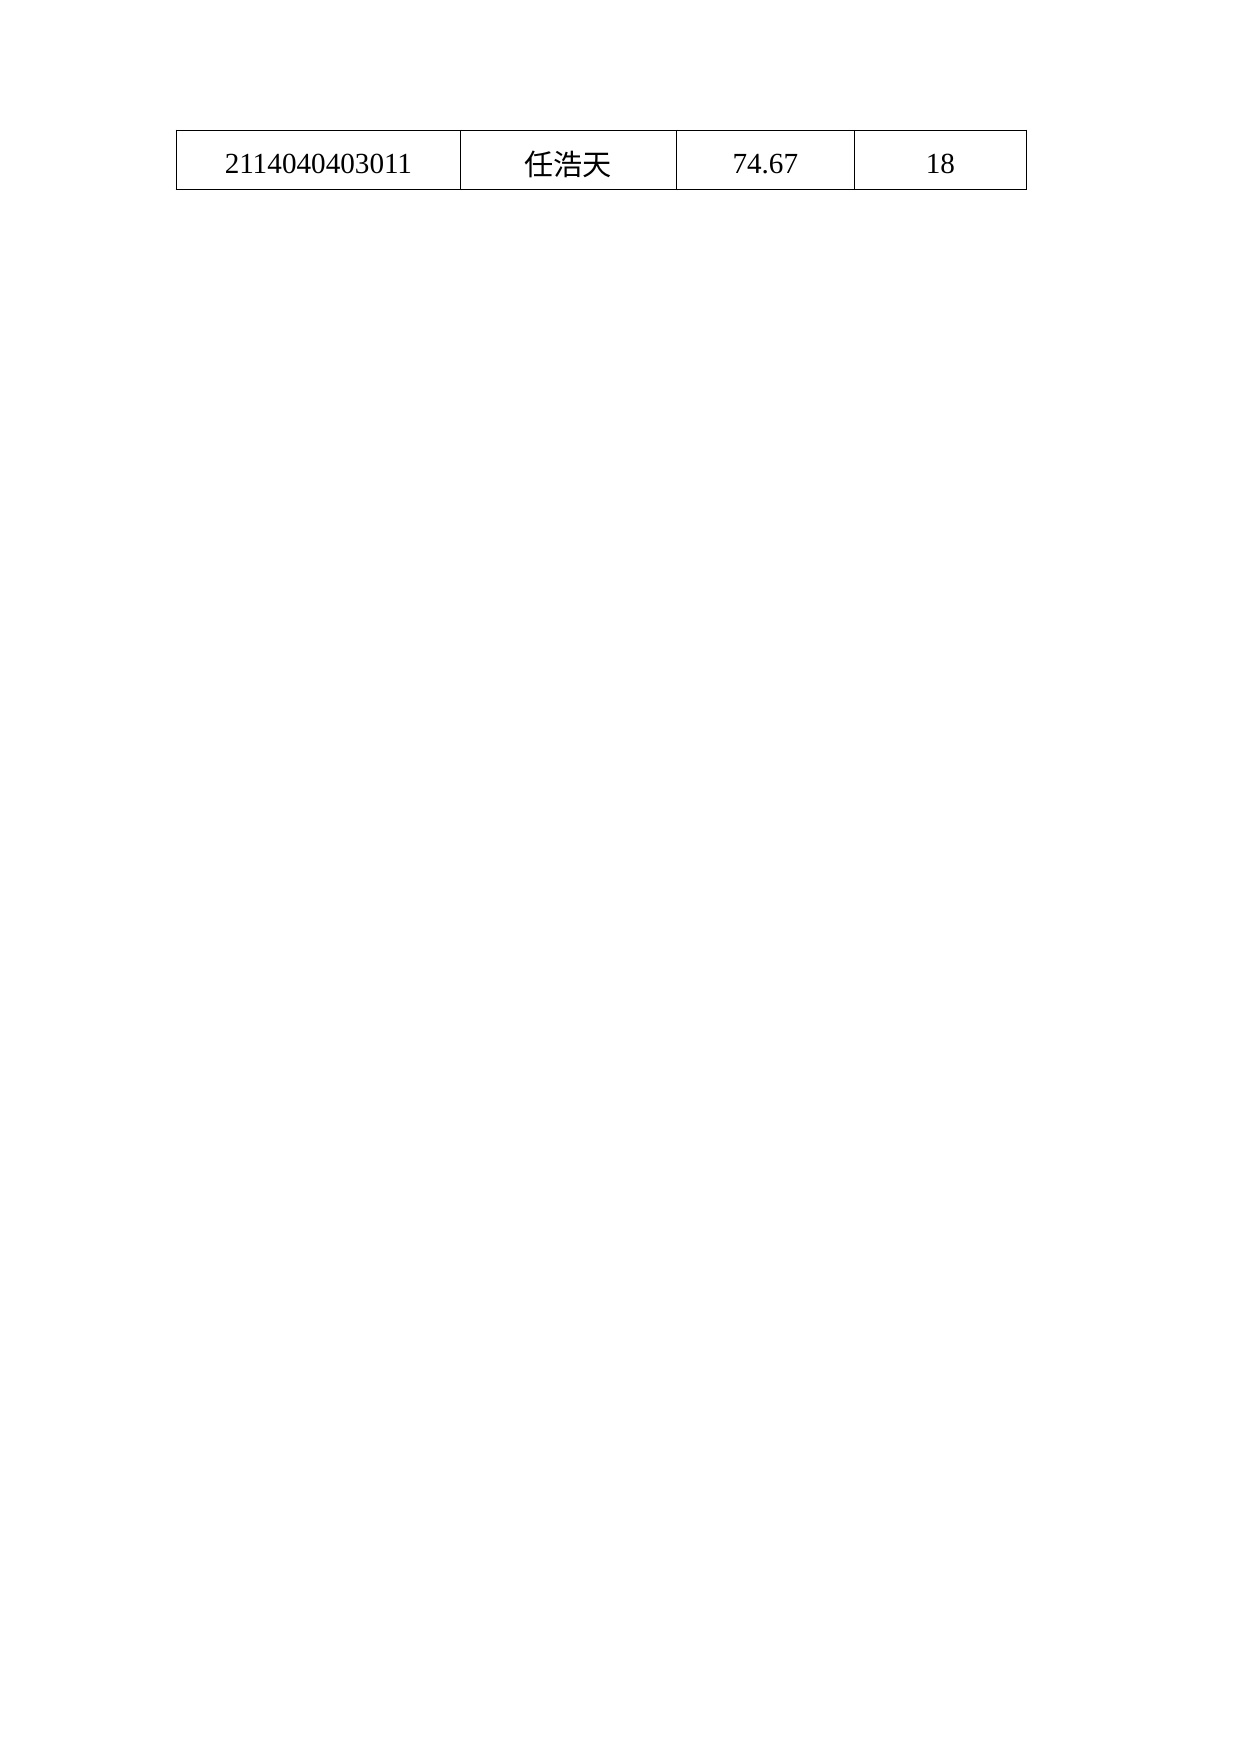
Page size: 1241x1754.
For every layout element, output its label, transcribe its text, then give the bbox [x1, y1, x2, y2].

table_cell 2114040403011 [177, 131, 460, 188]
table_cell 任浩天 [461, 131, 676, 188]
table_cell 18 [855, 131, 1026, 188]
table_cell 74.67 [677, 131, 854, 188]
